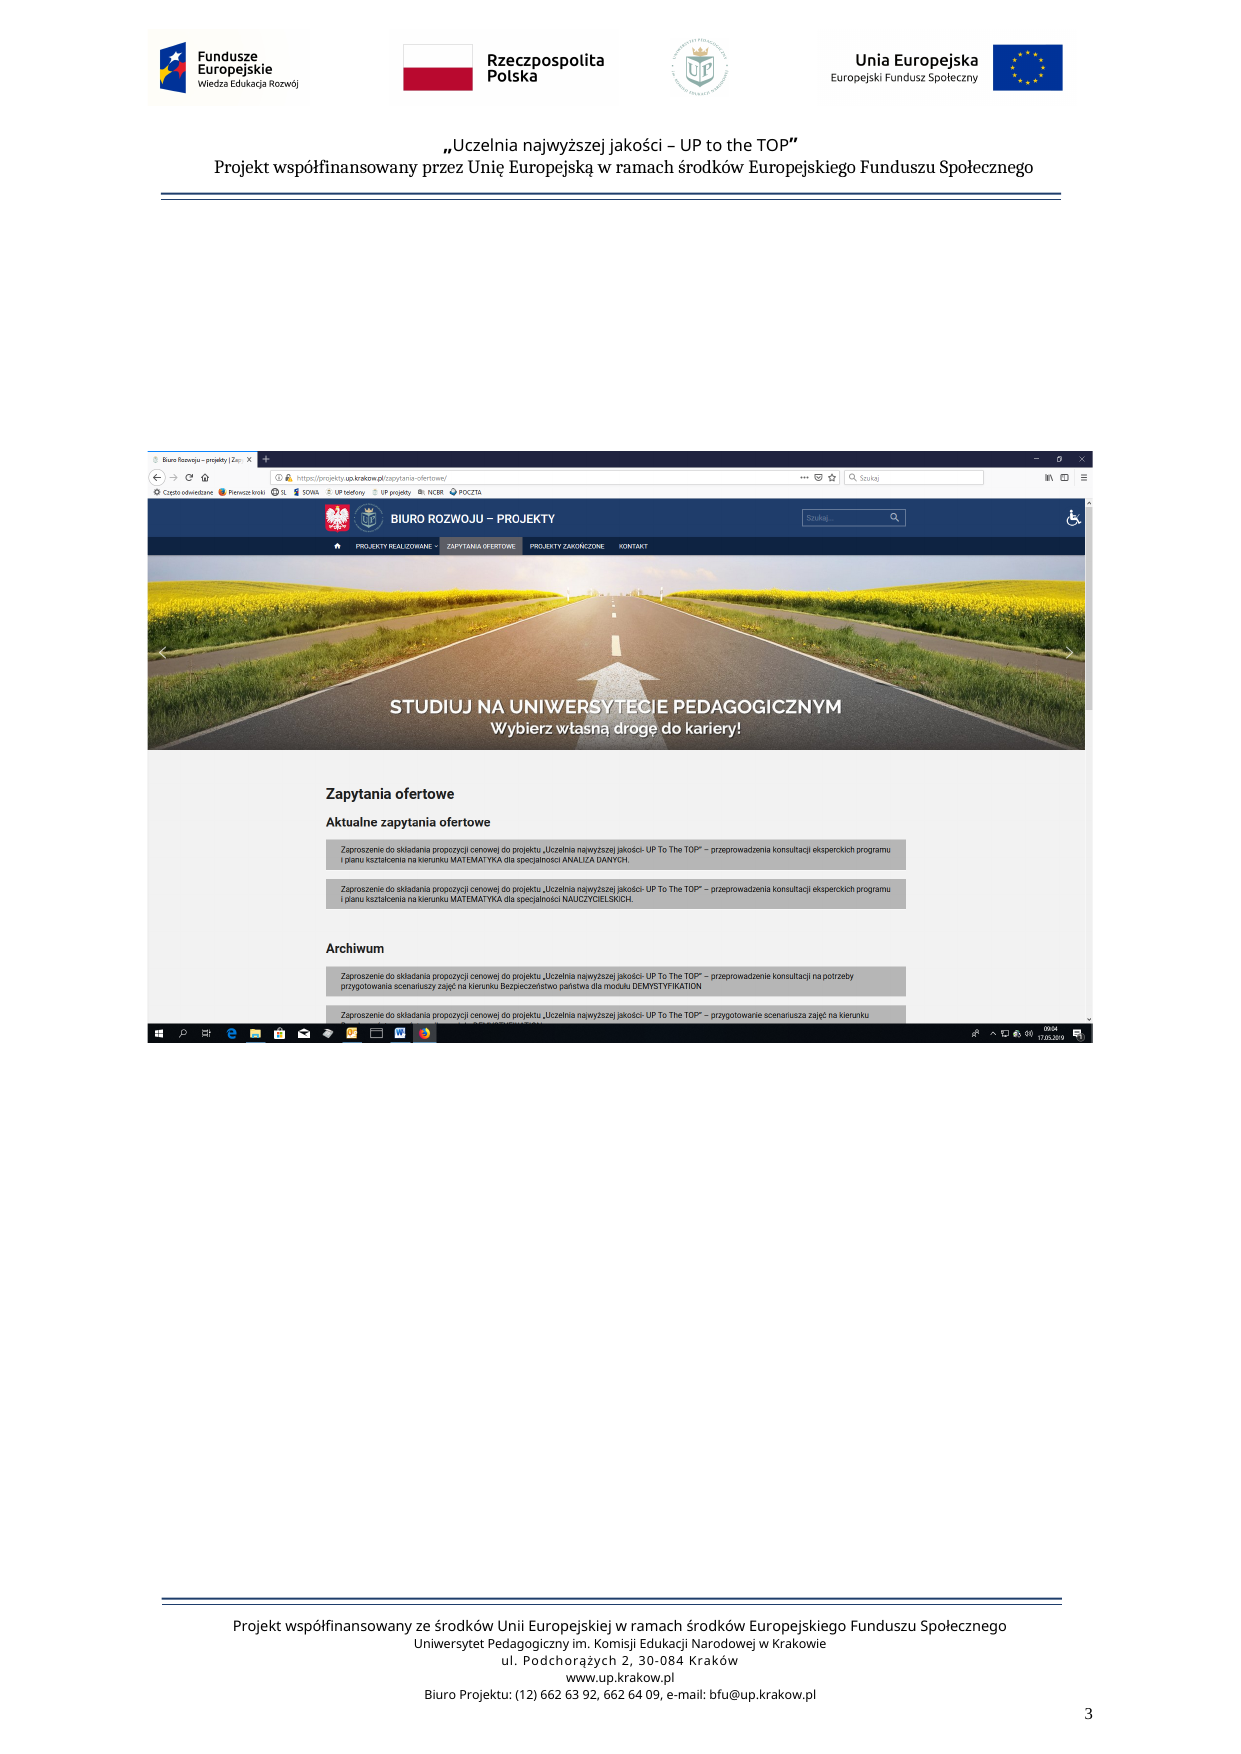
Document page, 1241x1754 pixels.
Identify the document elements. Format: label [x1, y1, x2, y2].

picture [670, 38, 730, 97]
picture [147, 451, 1093, 1043]
picture [388, 29, 619, 106]
picture [817, 29, 1078, 106]
picture [147, 29, 311, 106]
